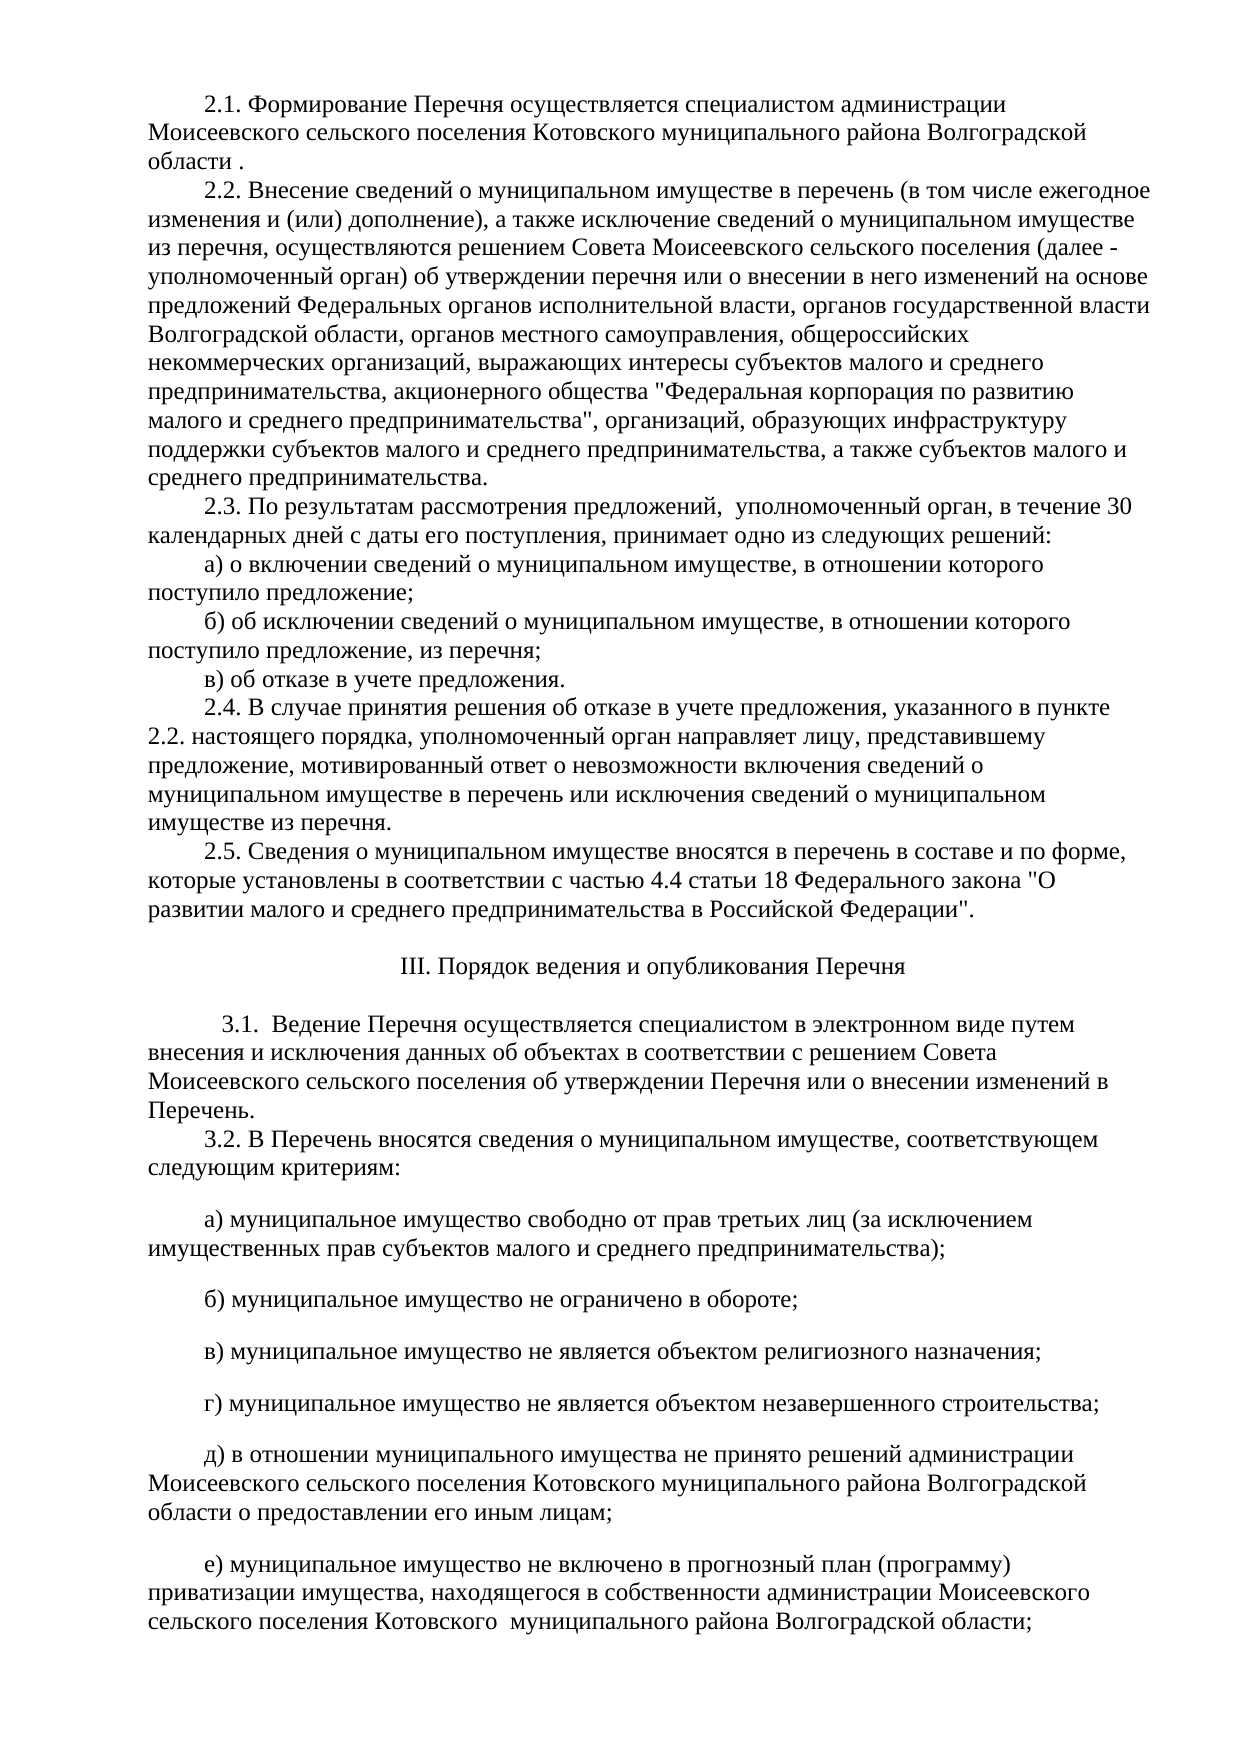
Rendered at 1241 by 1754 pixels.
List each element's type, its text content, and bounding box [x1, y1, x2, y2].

text а) муниципальное имущество свободно от прав третьих лиц (за исключением имущественных прав субъектов малого и среднего предпринимательства); [148, 1204, 1152, 1262]
text в) муниципальное имущество не является объектом религиозного назначения; [148, 1336, 1152, 1365]
text 2.4. В случае принятия решения об отказе в учете предложения, указанного в пункте 2.2. настоящего порядка, уполномоченный орган направляет лицу, представившему предложение, мотивированный ответ о невозможности включения сведений о муниципальном имуществе в перечень или исключения сведений о муниципальном имуществе из перечня. [148, 692, 1152, 836]
text б) об исключении сведений о муниципальном имуществе, в отношении которого поступило предложение, из перечня; [148, 606, 1152, 664]
text д) в отношении муниципального имущества не принято решений администрации Моисеевского сельского поселения Котовского муниципального района Волгоградской области о предоставлении его иным лицам; [148, 1439, 1152, 1526]
text е) муниципальное имущество не включено в прогнозный план (программу) приватизации имущества, находящегося в собственности администрации Моисеевского сельского поселения Котовского муниципального района Волгоградской области; [148, 1549, 1152, 1635]
text 2.5. Сведения о муниципальном имуществе вносятся в перечень в составе и по форме, которые установлены в соответствии с частью 4.4 статьи 18 Федерального закона "О развитии малого и среднего предпринимательства в Российской Федерации". [148, 836, 1152, 922]
text 2.1. Формирование Перечня осуществляется специалистом администрации Моисеевского сельского поселения Котовского муниципального района Волгоградской области . [148, 89, 1152, 175]
text г) муниципальное имущество не является объектом незавершенного строительства; [148, 1388, 1152, 1417]
text б) муниципальное имущество не ограничено в обороте; [148, 1284, 1152, 1313]
text 3.1. Ведение Перечня осуществляется специалистом в электронном виде путем внесения и исключения данных об объектах в соответствии с решением Совета Моисеевского сельского поселения об утверждении Перечня или о внесении изменений в Перечень. [148, 1009, 1152, 1124]
text в) об отказе в учете предложения. [148, 664, 1152, 692]
text 2.2. Внесение сведений о муниципальном имуществе в перечень (в том числе ежегодное изменения и (или) дополнение), а также исключение сведений о муниципальном имуществе из перечня, осуществляются решением Совета Моисеевского сельского поселения (далее - уполномоченный орган) об утверждении перечня или о внесении в него изменений на основе предложений Федеральных органов исполнительной власти, органов государственной власти Волгоградской области, органов местного самоуправления, общероссийских некоммерческих организаций, выражающих интересы субъектов малого и среднего предпринимательства, акционерного общества "Федеральная корпорация по развитию малого и среднего предпринимательства", организаций, образующих инфраструктуру поддержки субъектов малого и среднего предпринимательства, а также субъектов малого и среднего предпринимательства. [148, 175, 1152, 491]
text а) о включении сведений о муниципальном имуществе, в отношении которого поступило предложение; [148, 549, 1152, 606]
text III. Порядок ведения и опубликования Перечня [148, 951, 1152, 980]
text 2.3. По результатам рассмотрения предложений, уполномоченный орган, в течение 30 календарных дней с даты его поступления, принимает одно из следующих решений: [148, 491, 1152, 549]
text 3.2. В Перечень вносятся сведения о муниципальном имуществе, соответствующем следующим критериям: [148, 1124, 1152, 1181]
